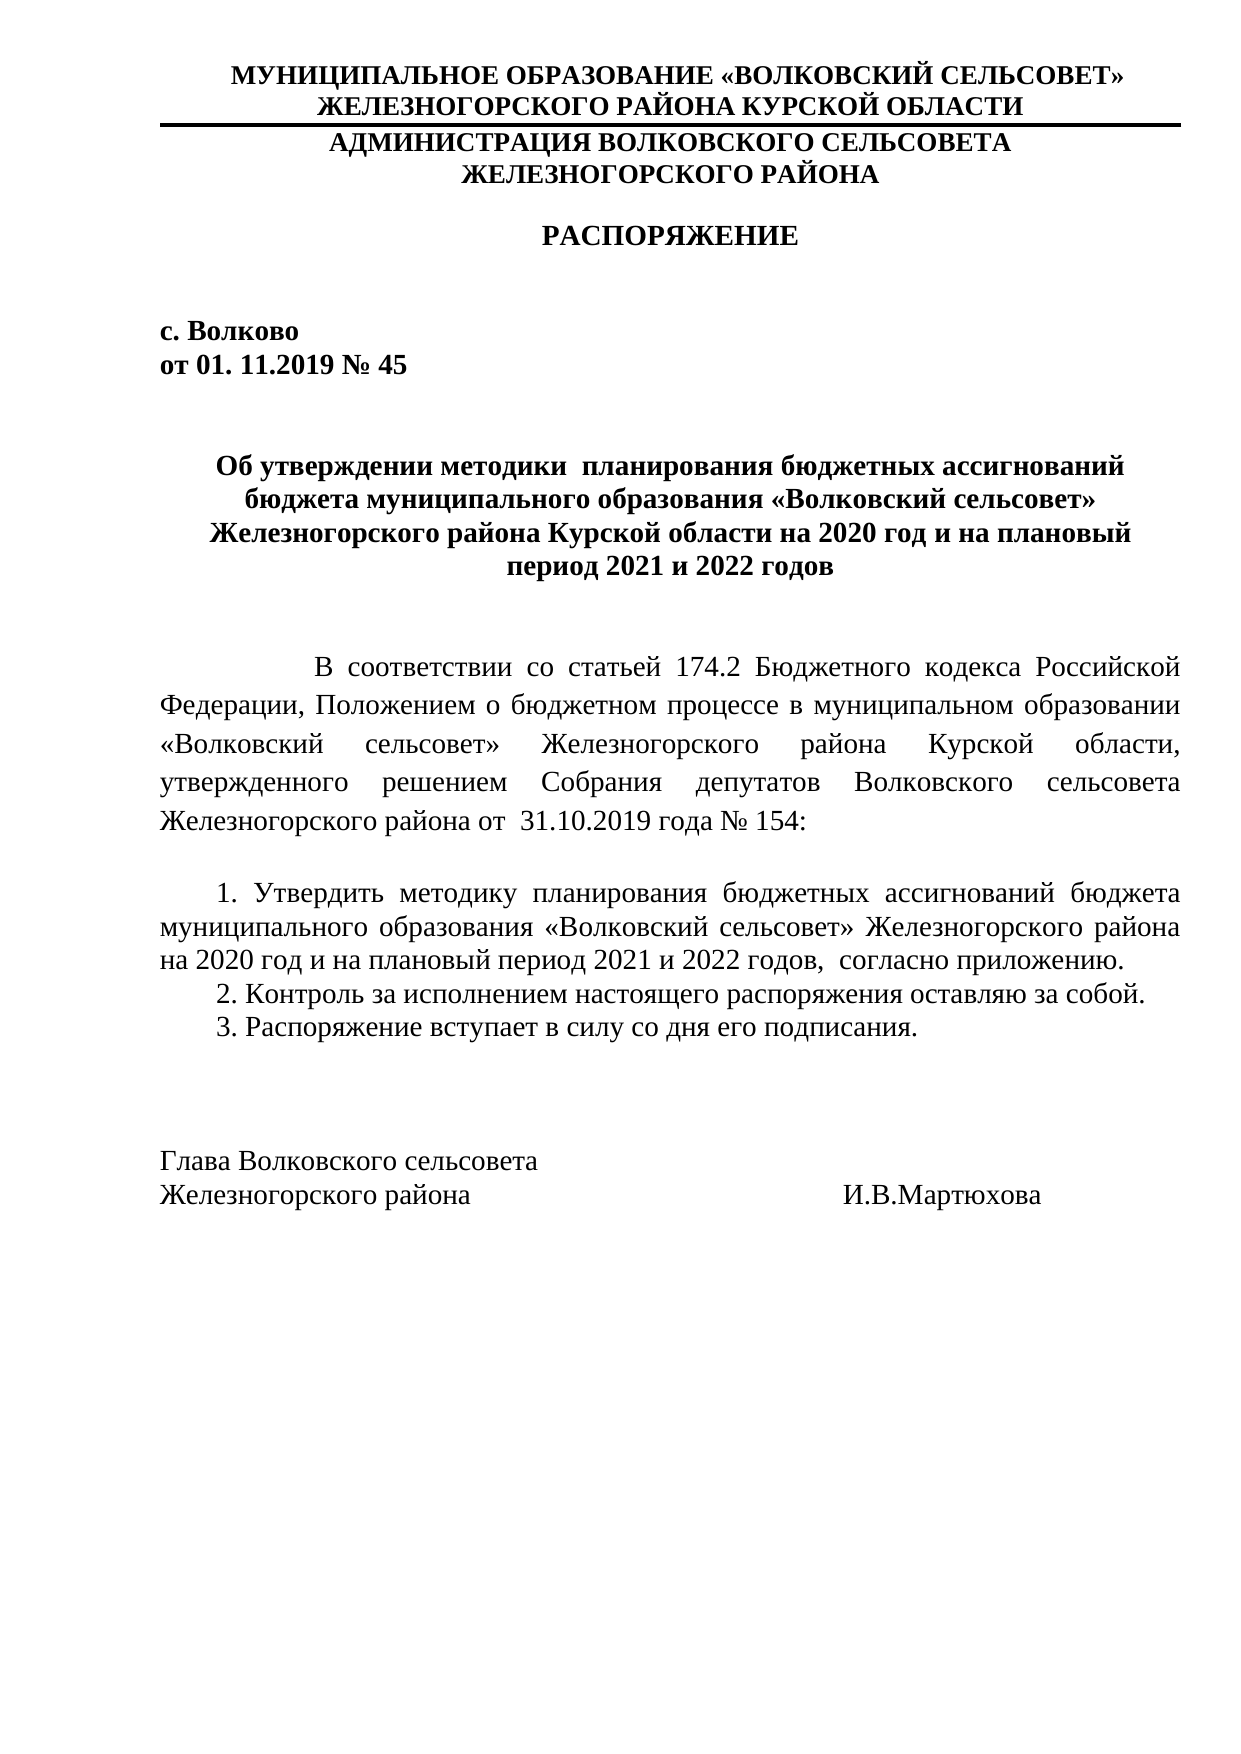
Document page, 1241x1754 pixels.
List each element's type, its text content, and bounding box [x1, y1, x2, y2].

text от 01. 11.2019 № 45 [159, 347, 1181, 381]
text ЖЕЛЕЗНОГОРСКОГО РАЙОНА КУРСКОЙ ОБЛАСТИ [159, 90, 1181, 127]
text с. Волково [159, 313, 1181, 347]
text АДМИНИСТРАЦИЯ ВОЛКОВСКОГО СЕЛЬСОВЕТА [159, 127, 1181, 158]
text МУНИЦИПАЛЬНОЕ ОБРАЗОВАНИЕ «ВОЛКОВСКИЙ СЕЛЬСОВЕТ» [159, 59, 1181, 90]
text Железногорского района И.В.Мартюхова [159, 1177, 1181, 1211]
text 3. Распоряжение вступает в силу со дня его подписания. [159, 1009, 1181, 1043]
text 1. Утвердить методику планирования бюджетных ассигнований бюджета муниципального образования «Волковский сельсовет» Железногорского района на 2020 год и на плановый период 2021 и 2022 годов, согласно приложению. [159, 875, 1181, 976]
text РАСПОРЯЖЕНИЕ [159, 218, 1181, 251]
title Об утверждении методики планирования бюджетных ассигнований бюджета муниципального образования «Волковский сельсовет» Железногорского района Курской области на 2020 год и на плановый [159, 448, 1181, 548]
text Глава Волковского сельсовета [159, 1143, 1181, 1177]
text 2. Контроль за исполнением настоящего распоряжения оставляю за собой. [159, 976, 1181, 1009]
title период 2021 и 2022 годов [159, 548, 1181, 582]
text В соответствии со статьей 174.2 Бюджетного кодекса Российской Федерации, Положением о бюджетном процессе в муниципальном образовании «Волковский сельсовет» Железногорского района Курской области, утвержденного решением Собрания депутатов Волковского сельсовета Железногорского района от 31.10.2019 года № 154: [159, 649, 1181, 837]
text ЖЕЛЕЗНОГОРСКОГО РАЙОНА [159, 158, 1181, 189]
